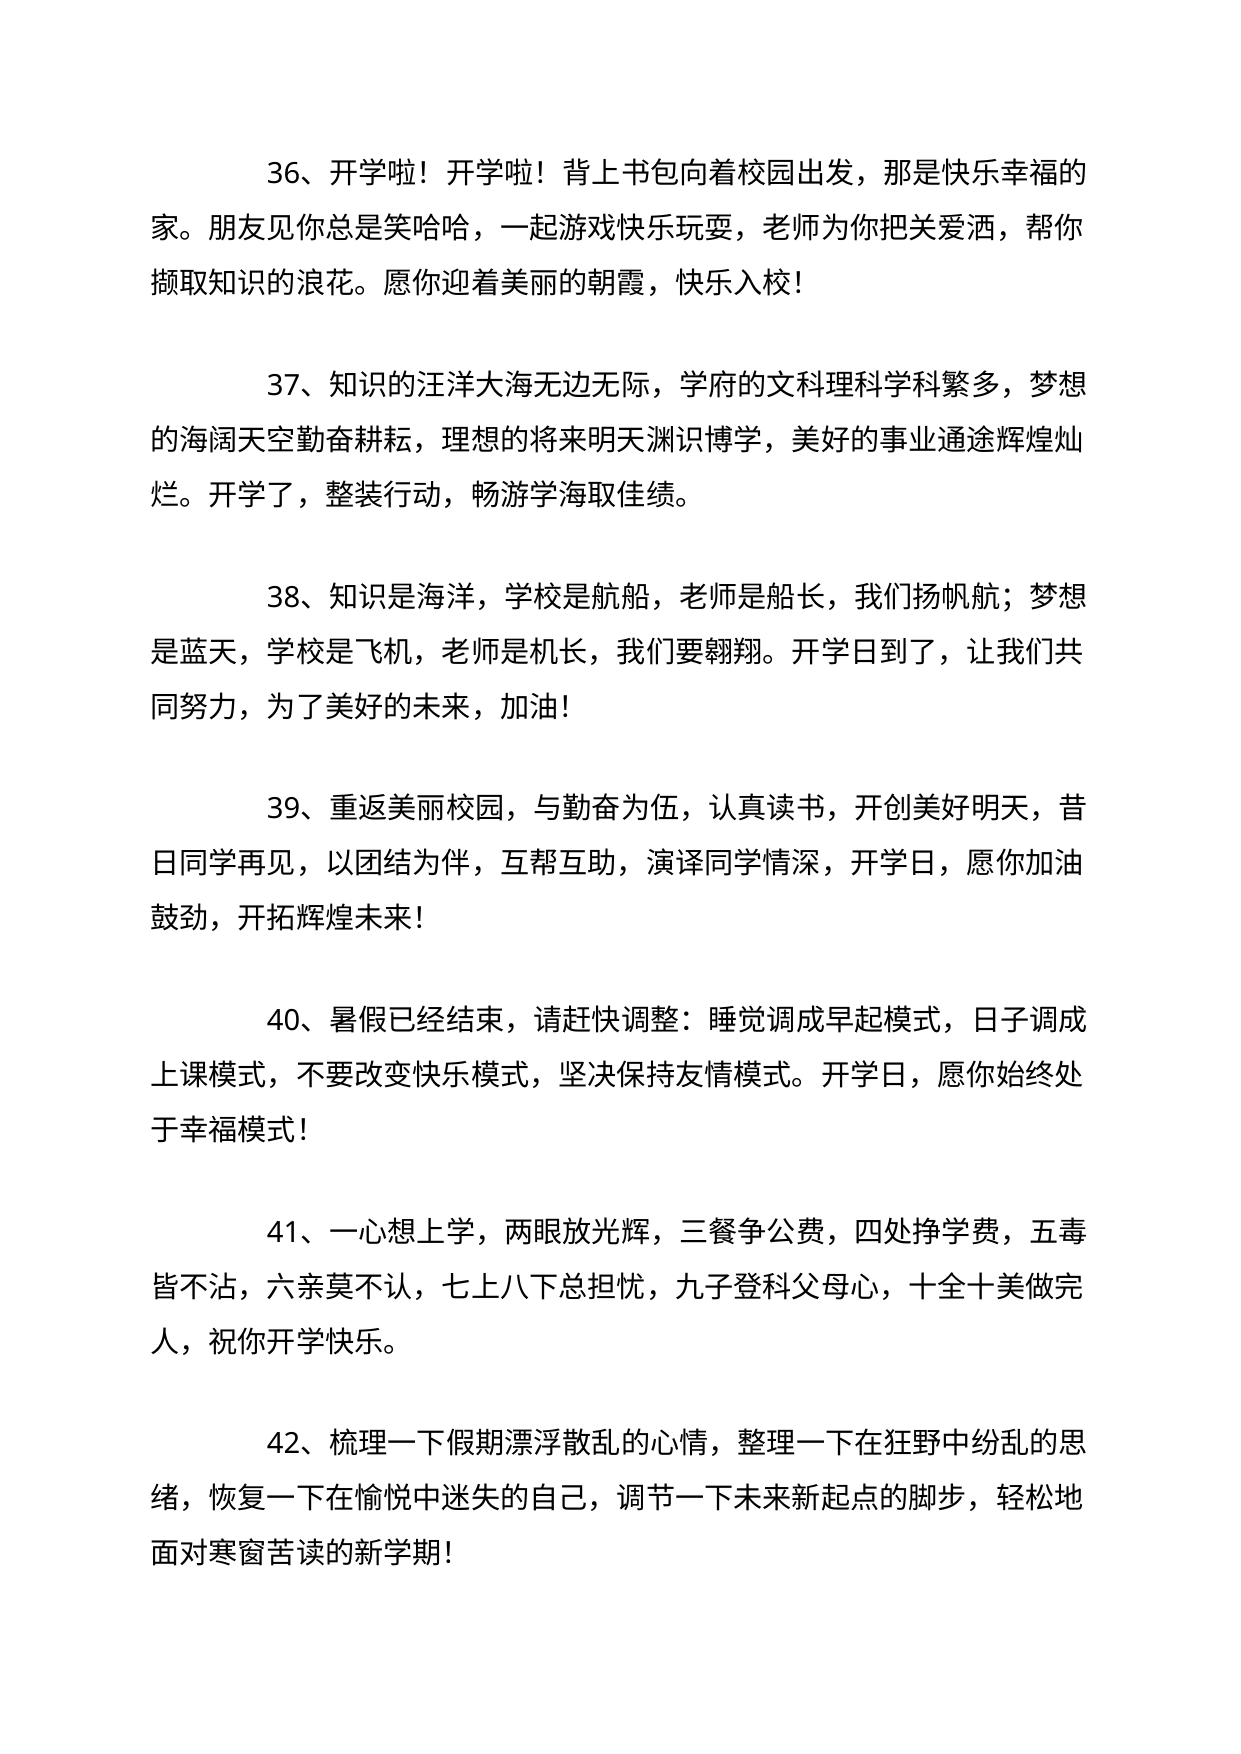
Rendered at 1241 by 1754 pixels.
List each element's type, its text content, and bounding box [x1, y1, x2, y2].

text 40、暑假已经结束，请赶快调整：睡觉调成早起模式，日子调成上课模式，不要改变快乐模式，坚决保持友情模式。开学日，愿你始终处于幸福模式！ [150, 997, 1090, 1149]
text 42、梳理一下假期漂浮散乱的心情，整理一下在狂野中纷乱的思绪，恢复一下在愉悦中迷失的自己，调节一下未来新起点的脚步，轻松地面对寒窗苦读的新学期！ [150, 1420, 1090, 1572]
text 36、开学啦！开学啦！背上书包向着校园出发，那是快乐幸福的家。朋友见你总是笑哈哈，一起游戏快乐玩耍，老师为你把关爱洒，帮你撷取知识的浪花。愿你迎着美丽的朝霞，快乐入校！ [150, 150, 1090, 302]
text 38、知识是海洋，学校是航船，老师是船长，我们扬帆航；梦想是蓝天，学校是飞机，老师是机长，我们要翱翔。开学日到了，让我们共同努力，为了美好的未来，加油！ [150, 573, 1090, 726]
text 37、知识的汪洋大海无边无际，学府的文科理科学科繁多，梦想的海阔天空勤奋耕耘，理想的将来明天渊识博学，美好的事业通途辉煌灿烂。开学了，整装行动，畅游学海取佳绩。 [150, 362, 1090, 514]
text 39、重返美丽校园，与勤奋为伍，认真读书，开创美好明天，昔日同学再见，以团结为伴，互帮互助，演译同学情深，开学日，愿你加油鼓劲，开拓辉煌未来！ [150, 785, 1090, 937]
text 41、一心想上学，两眼放光辉，三餐争公费，四处挣学费，五毒皆不沾，六亲莫不认，七上八下总担忧，九子登科父母心，十全十美做完人，祝你开学快乐。 [150, 1208, 1090, 1361]
